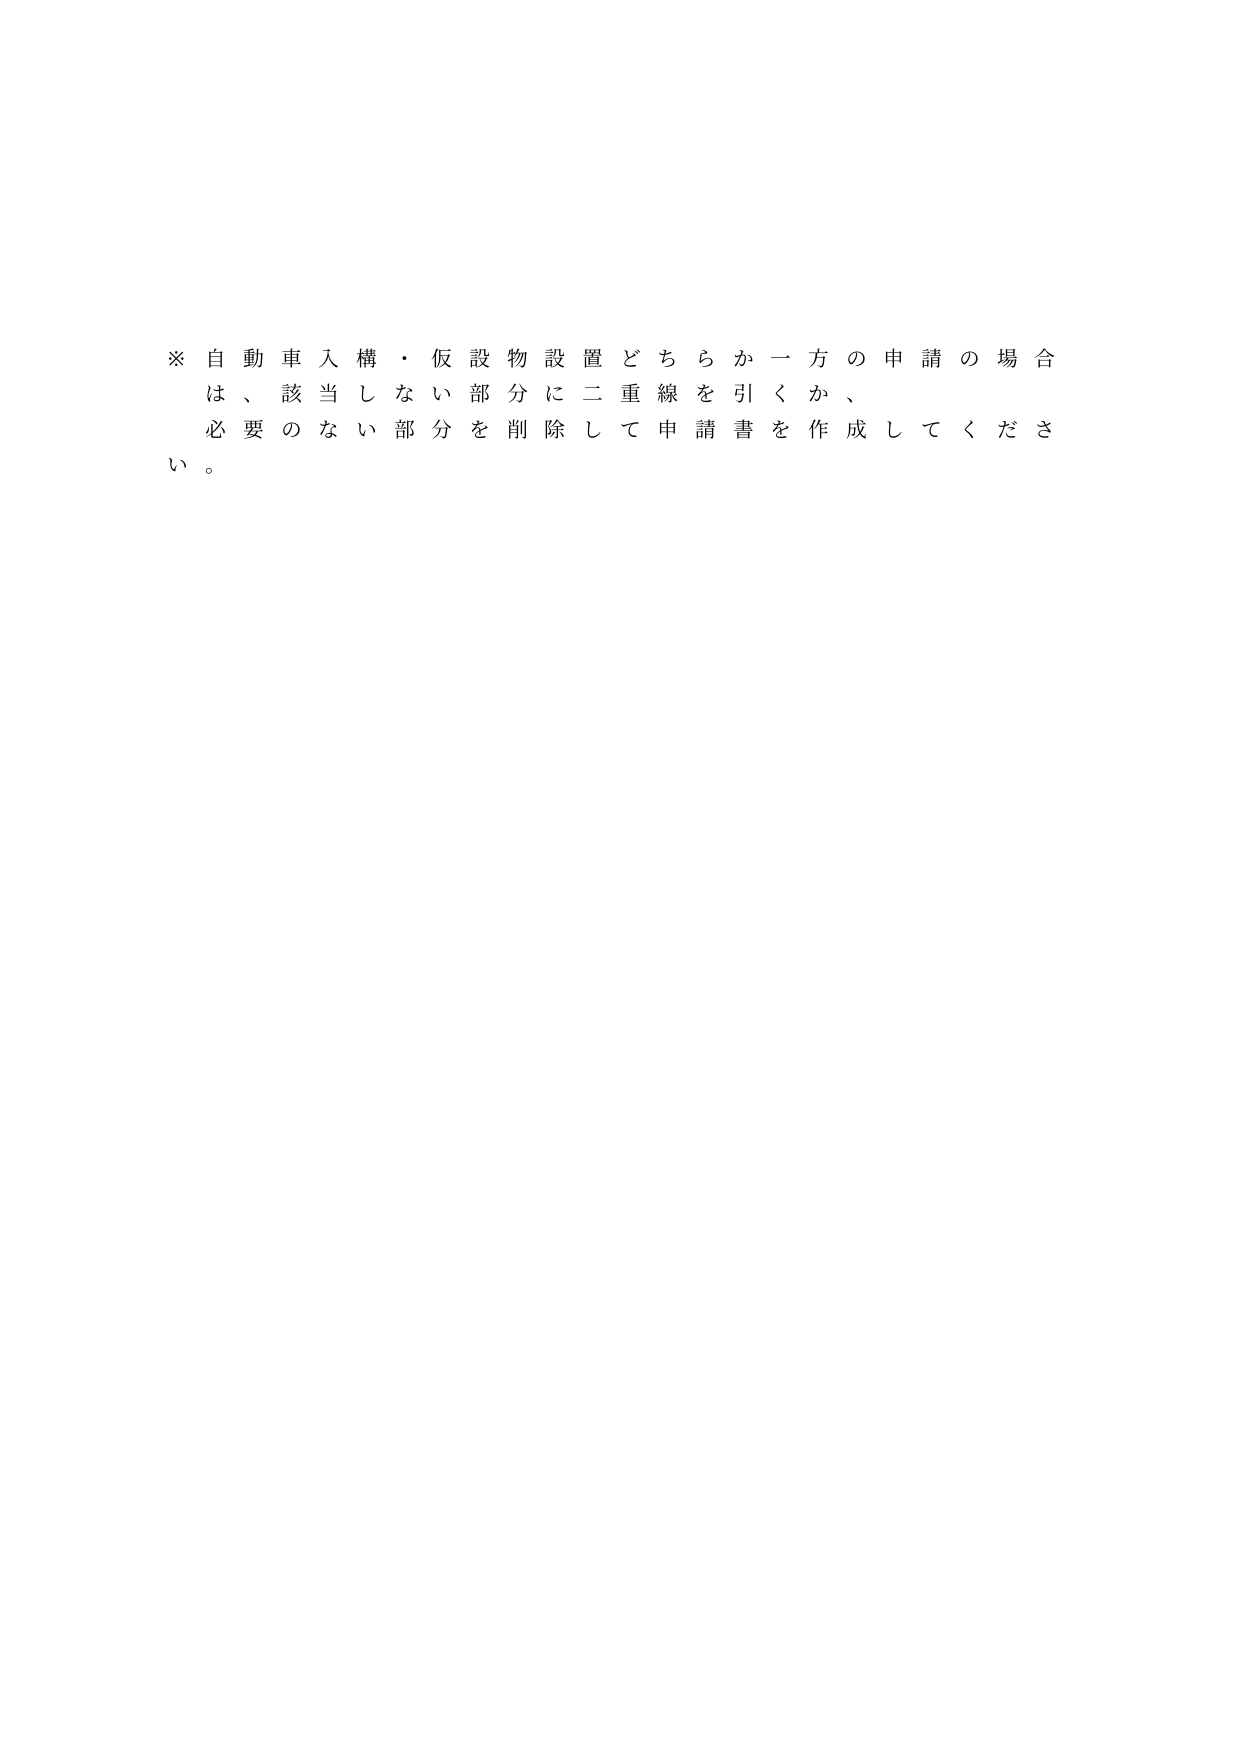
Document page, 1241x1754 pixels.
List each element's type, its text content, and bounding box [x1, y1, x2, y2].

list 自動車入構・仮設物設置どちらか一方の申請の場合は、該当しない部分に二重線を引くか、 [168, 340, 1073, 410]
text 必要のない部分を削除して申請書を作成してください。 [168, 410, 1073, 481]
